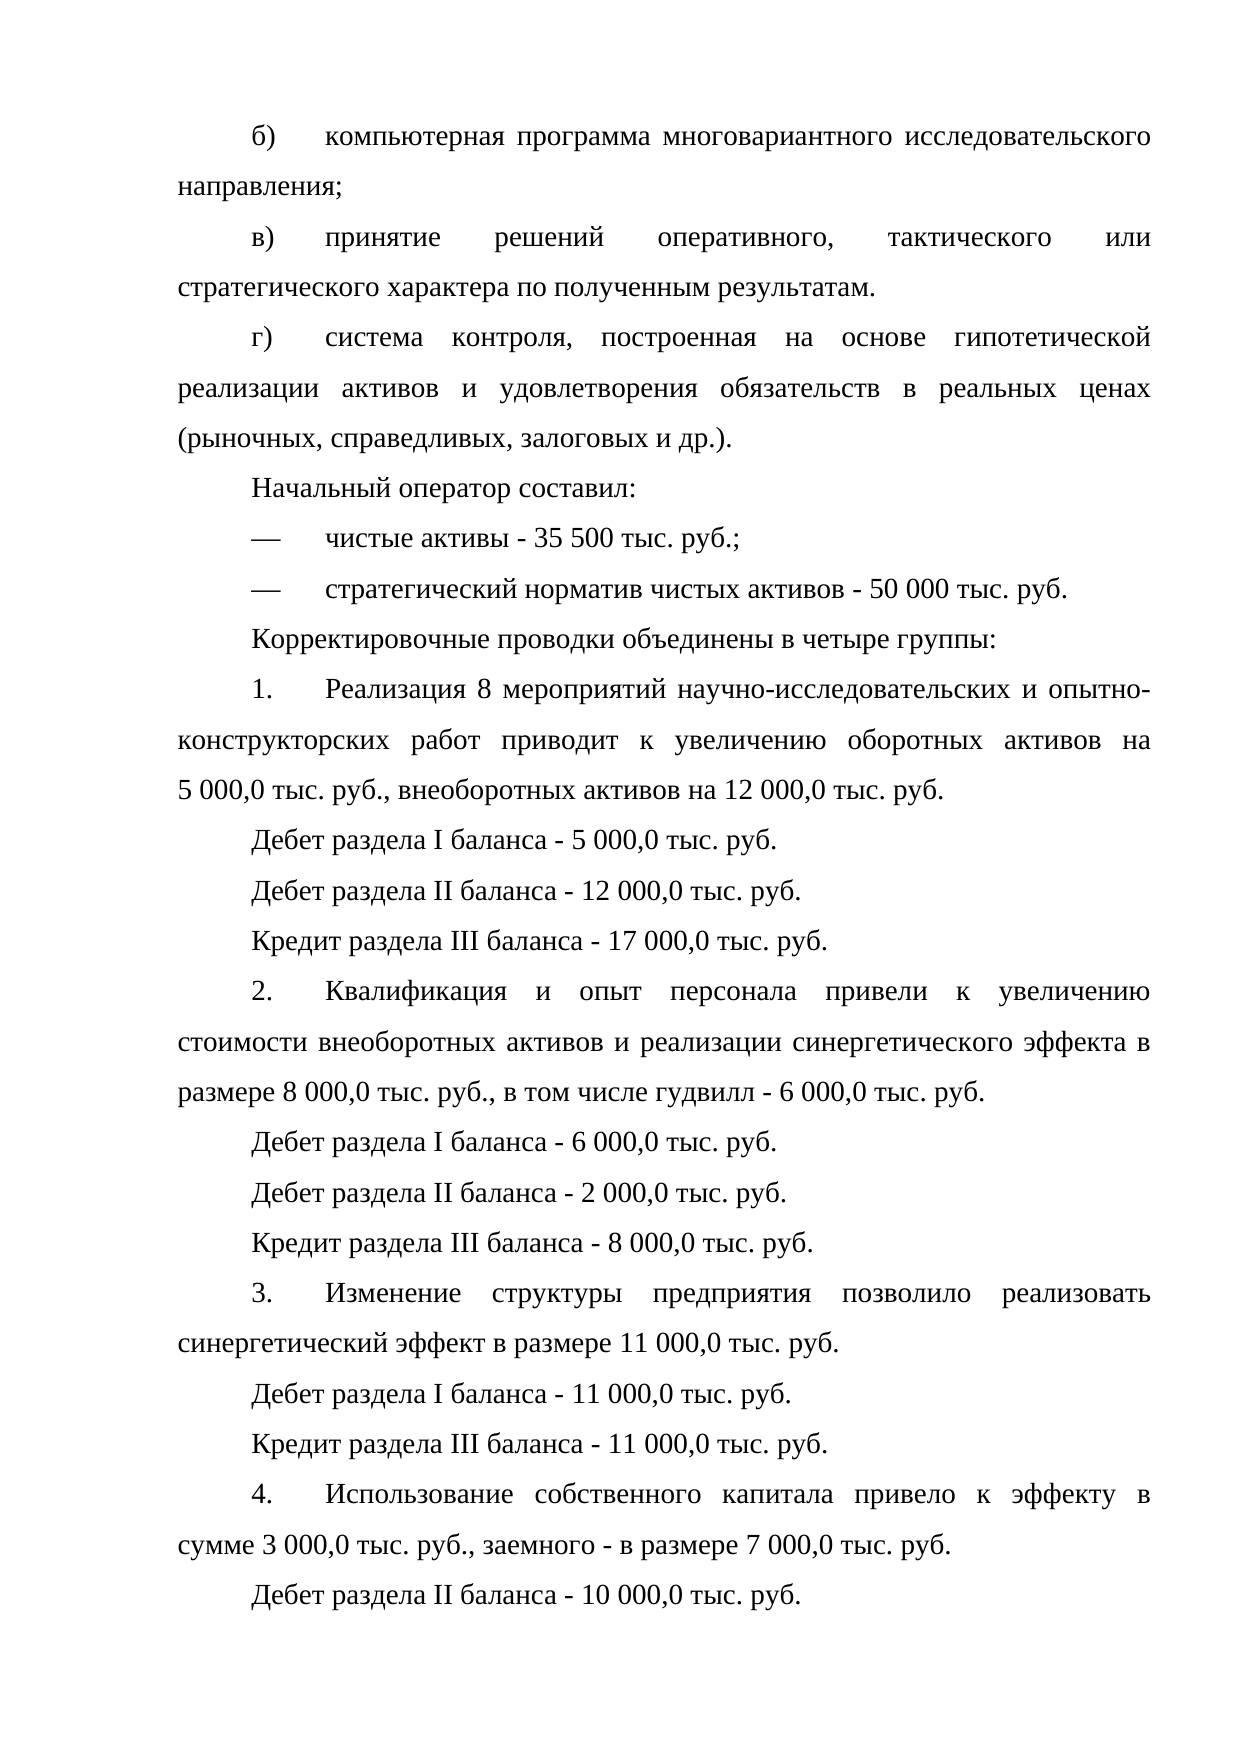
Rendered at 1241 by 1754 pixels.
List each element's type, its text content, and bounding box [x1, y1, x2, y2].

text Кредит раздела III баланса - 8 000,0 тыс. руб. [177, 1225, 1152, 1258]
text Дебет раздела II баланса - 2 000,0 тыс. руб. [177, 1175, 1152, 1208]
text Кредит раздела III баланса - 17 000,0 тыс. руб. [177, 923, 1152, 957]
text 2. Квалификация и опыт персонала привели к увеличению стоимости внеоборотных активов и реализации синергетического эффекта в размере 8 000,0 тыс. руб., в том числе гудвилл - 6 000,0 тыс. руб. [177, 973, 1152, 1108]
text б) компьютерная программа многовариантного исследовательского направления; [177, 118, 1152, 202]
text Дебет раздела I баланса - 11 000,0 тыс. руб. [177, 1376, 1152, 1409]
text 3. Изменение структуры предприятия позволило реализовать синергетический эффект в размере 11 000,0 тыс. руб. [177, 1275, 1152, 1359]
text Дебет раздела I баланса - 6 000,0 тыс. руб. [177, 1124, 1152, 1158]
text 4. Использование собственного капитала привело к эффекту в сумме 3 000,0 тыс. руб., заемного - в размере 7 000,0 тыс. руб. [177, 1477, 1152, 1560]
text Корректировочные проводки объединены в четыре группы: [177, 621, 1152, 655]
text — чистые активы - 35 500 тыс. руб.; [177, 521, 1152, 554]
text Дебет раздела II баланса - 12 000,0 тыс. руб. [177, 873, 1152, 906]
text — стратегический норматив чистых активов - 50 000 тыс. руб. [177, 571, 1152, 604]
text Дебет раздела I баланса - 5 000,0 тыс. руб. [177, 822, 1152, 856]
text Дебет раздела II баланса - 10 000,0 тыс. руб. [177, 1577, 1152, 1611]
text г) система контроля, построенная на основе гипотетической реализации активов и удовлетворения обязательств в реальных ценах (рыночных, справедливых, залоговых и др.). [177, 319, 1152, 453]
text Начальный оператор составил: [177, 470, 1152, 504]
text 1. Реализация 8 мероприятий научно-исследовательских и опытно- конструкторских работ приводит к увеличению оборотных активов на 5 000,0 тыс. руб., внеоборотных активов на 12 000,0 тыс. руб. [177, 672, 1152, 806]
text в) принятие решений оперативного, тактического или стратегического характера по полученным результатам. [177, 219, 1152, 303]
text Кредит раздела III баланса - 11 000,0 тыс. руб. [177, 1426, 1152, 1460]
